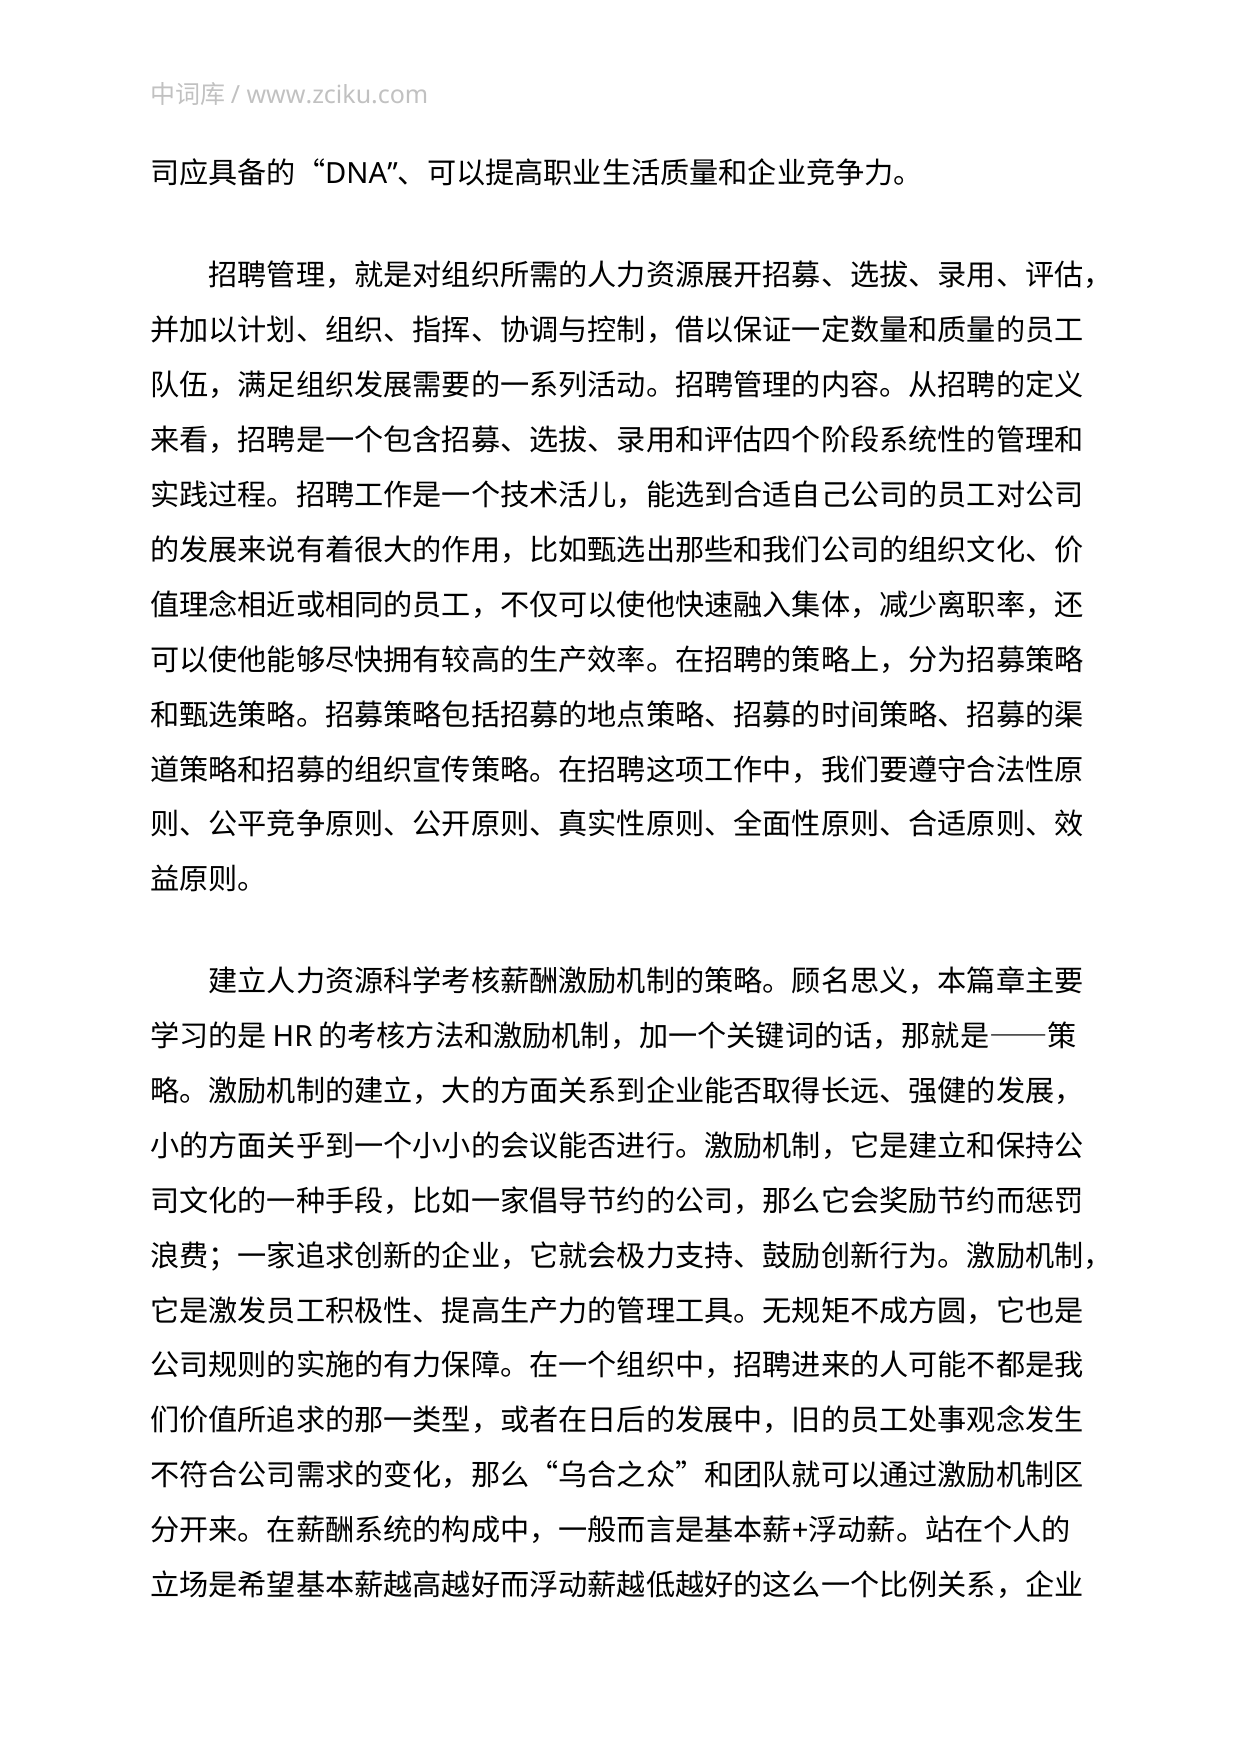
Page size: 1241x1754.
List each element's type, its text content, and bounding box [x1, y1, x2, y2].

text 招聘管理，就是对组织所需的人力资源展开招募、选拔、录用、评估，并加以计划、组织、指挥、协调与控制，借以保证一定数量和质量的员工队伍，满足组织发展需要的一系列活动。招聘管理的内容。从招聘的定义来看，招聘是一个包含招募、选拔、录用和评估四个阶段系统性的管理和实践过程。招聘工作是一个技术活儿，能选到合适自己公司的员工对公司的发展来说有着很大的作用，比如甄选出那些和我们公司的组织文化、价值理念相近或相同的员工，不仅可以使他快速融入集体，减少离职率，还可以使他能够尽快拥有较高的生产效率。在招聘的策略上，分为招募策略和甄选策略。招募策略包括招募的地点策略、招募的时间策略、招募的渠道策略和招募的组织宣传策略。在招聘这项工作中，我们要遵守合法性原则、公平竞争原则、公开原则、真实性原则、全面性原则、合适原则、效益原则。 [150, 252, 1090, 898]
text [150, 150, 1090, 192]
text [150, 958, 1090, 1604]
